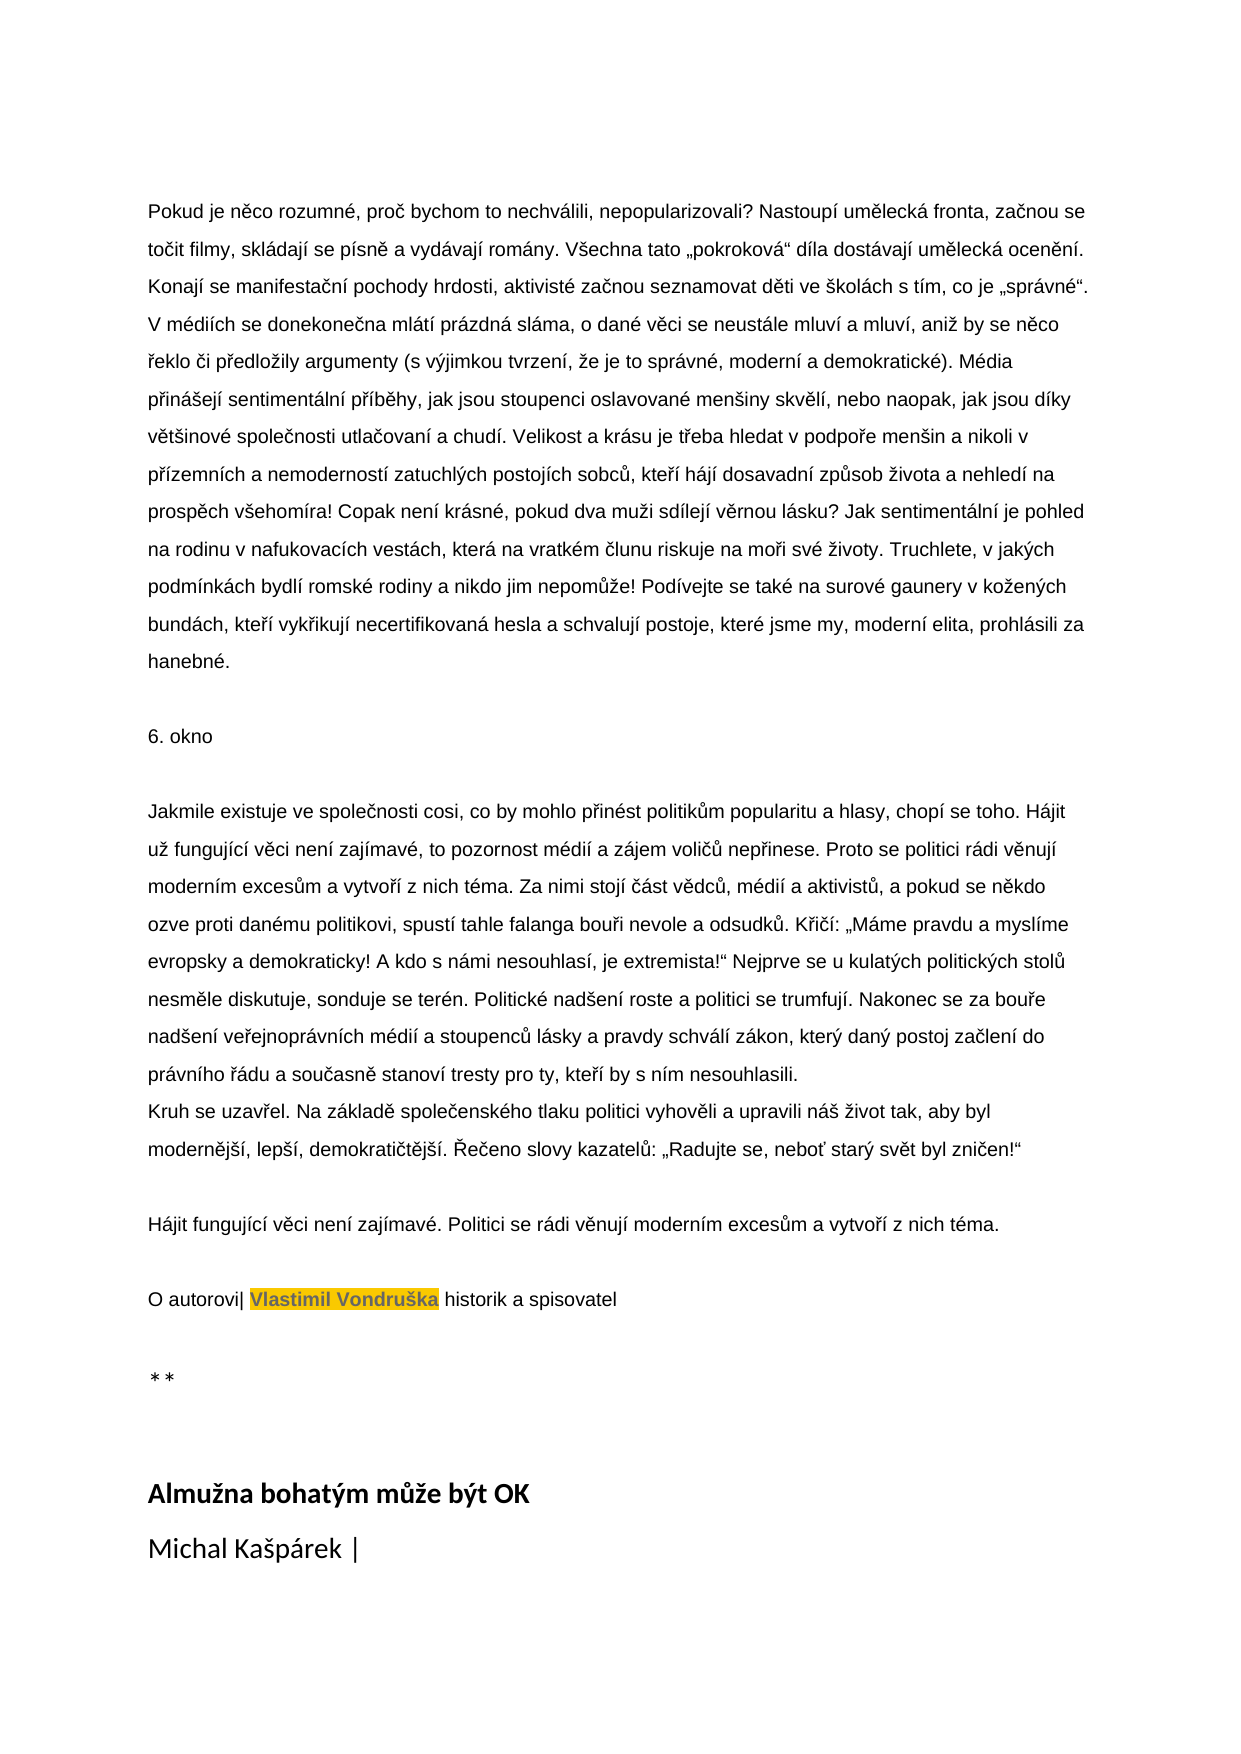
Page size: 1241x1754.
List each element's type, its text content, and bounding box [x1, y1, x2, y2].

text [148, 148, 1093, 1310]
text Michal Kašpárek | [148, 1531, 1093, 1566]
text Almužna bohatým může být OK [148, 1475, 1093, 1511]
text ** [148, 1365, 1093, 1401]
